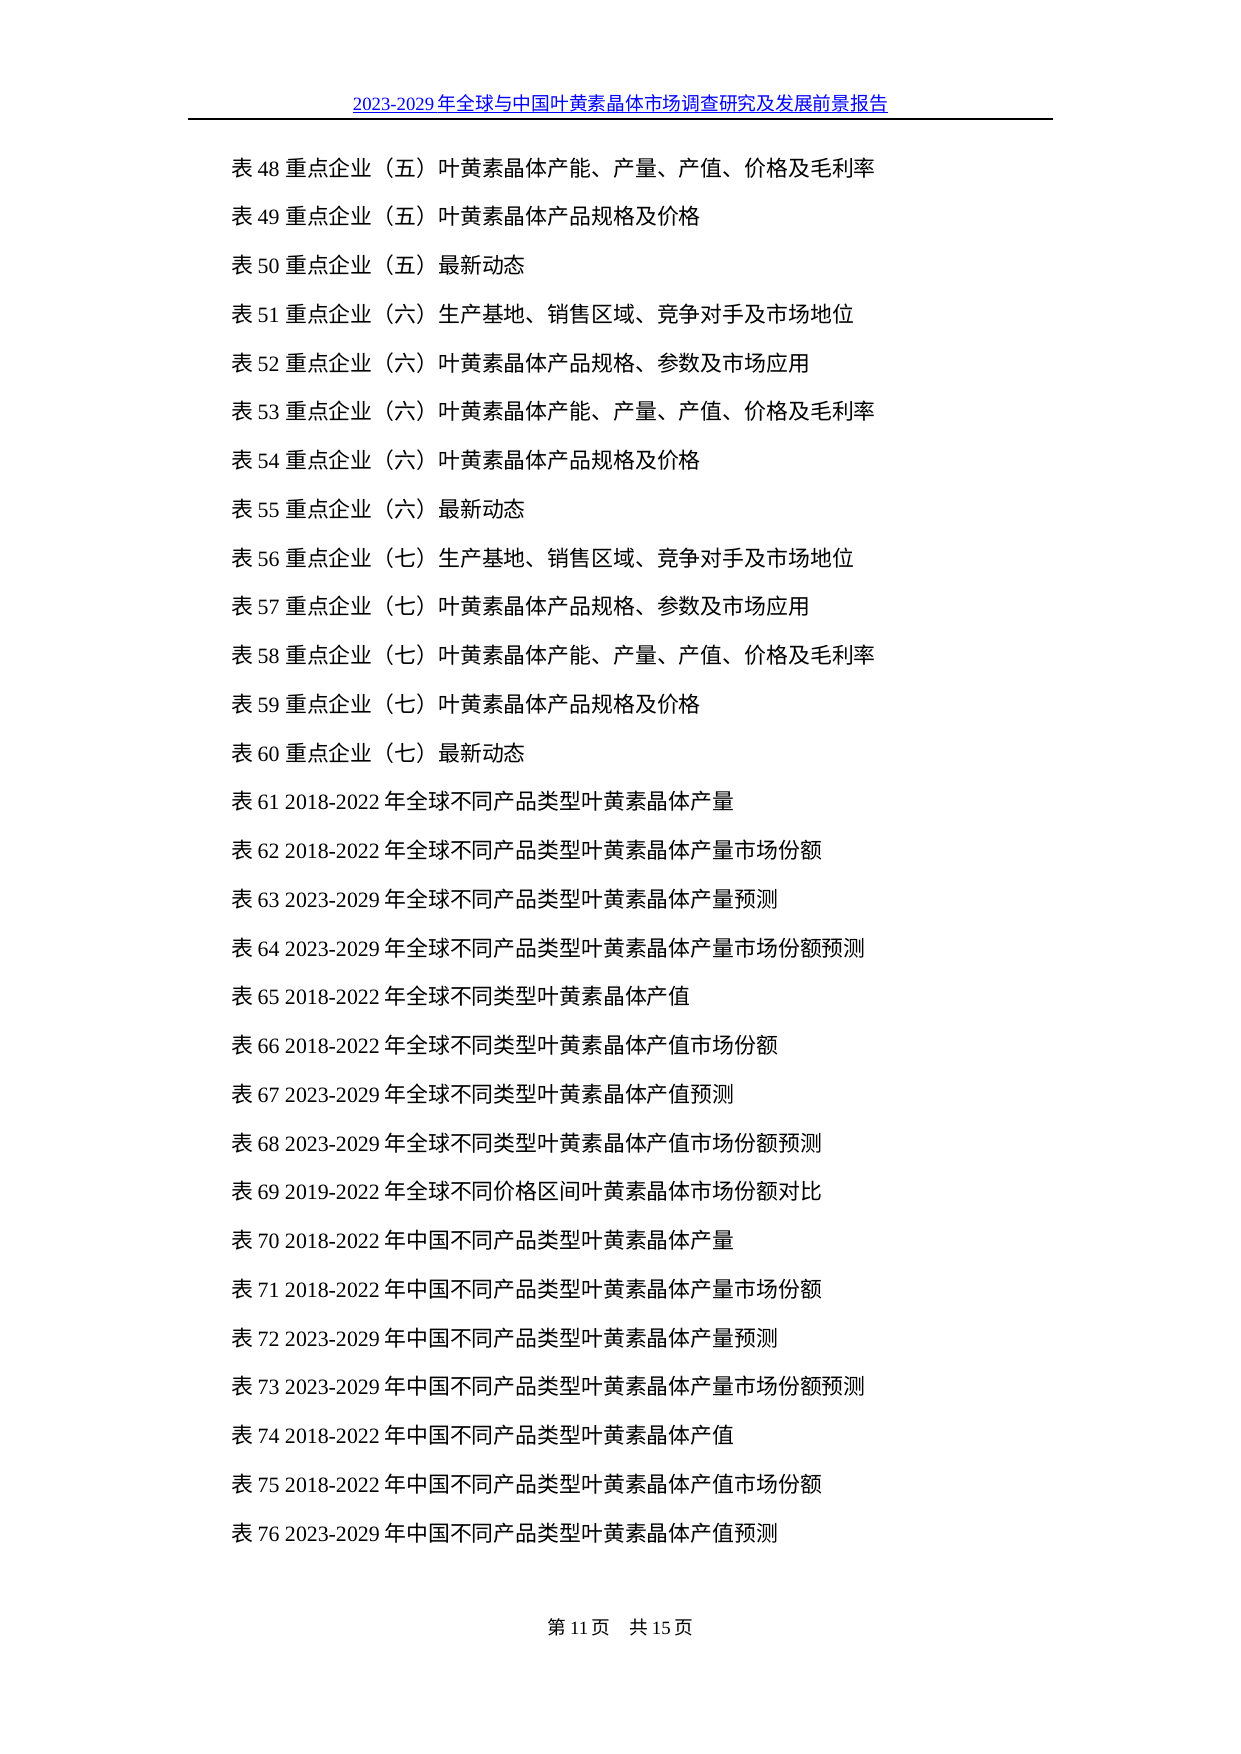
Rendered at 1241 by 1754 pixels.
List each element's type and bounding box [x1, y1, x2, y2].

text [187, 150, 1053, 1548]
